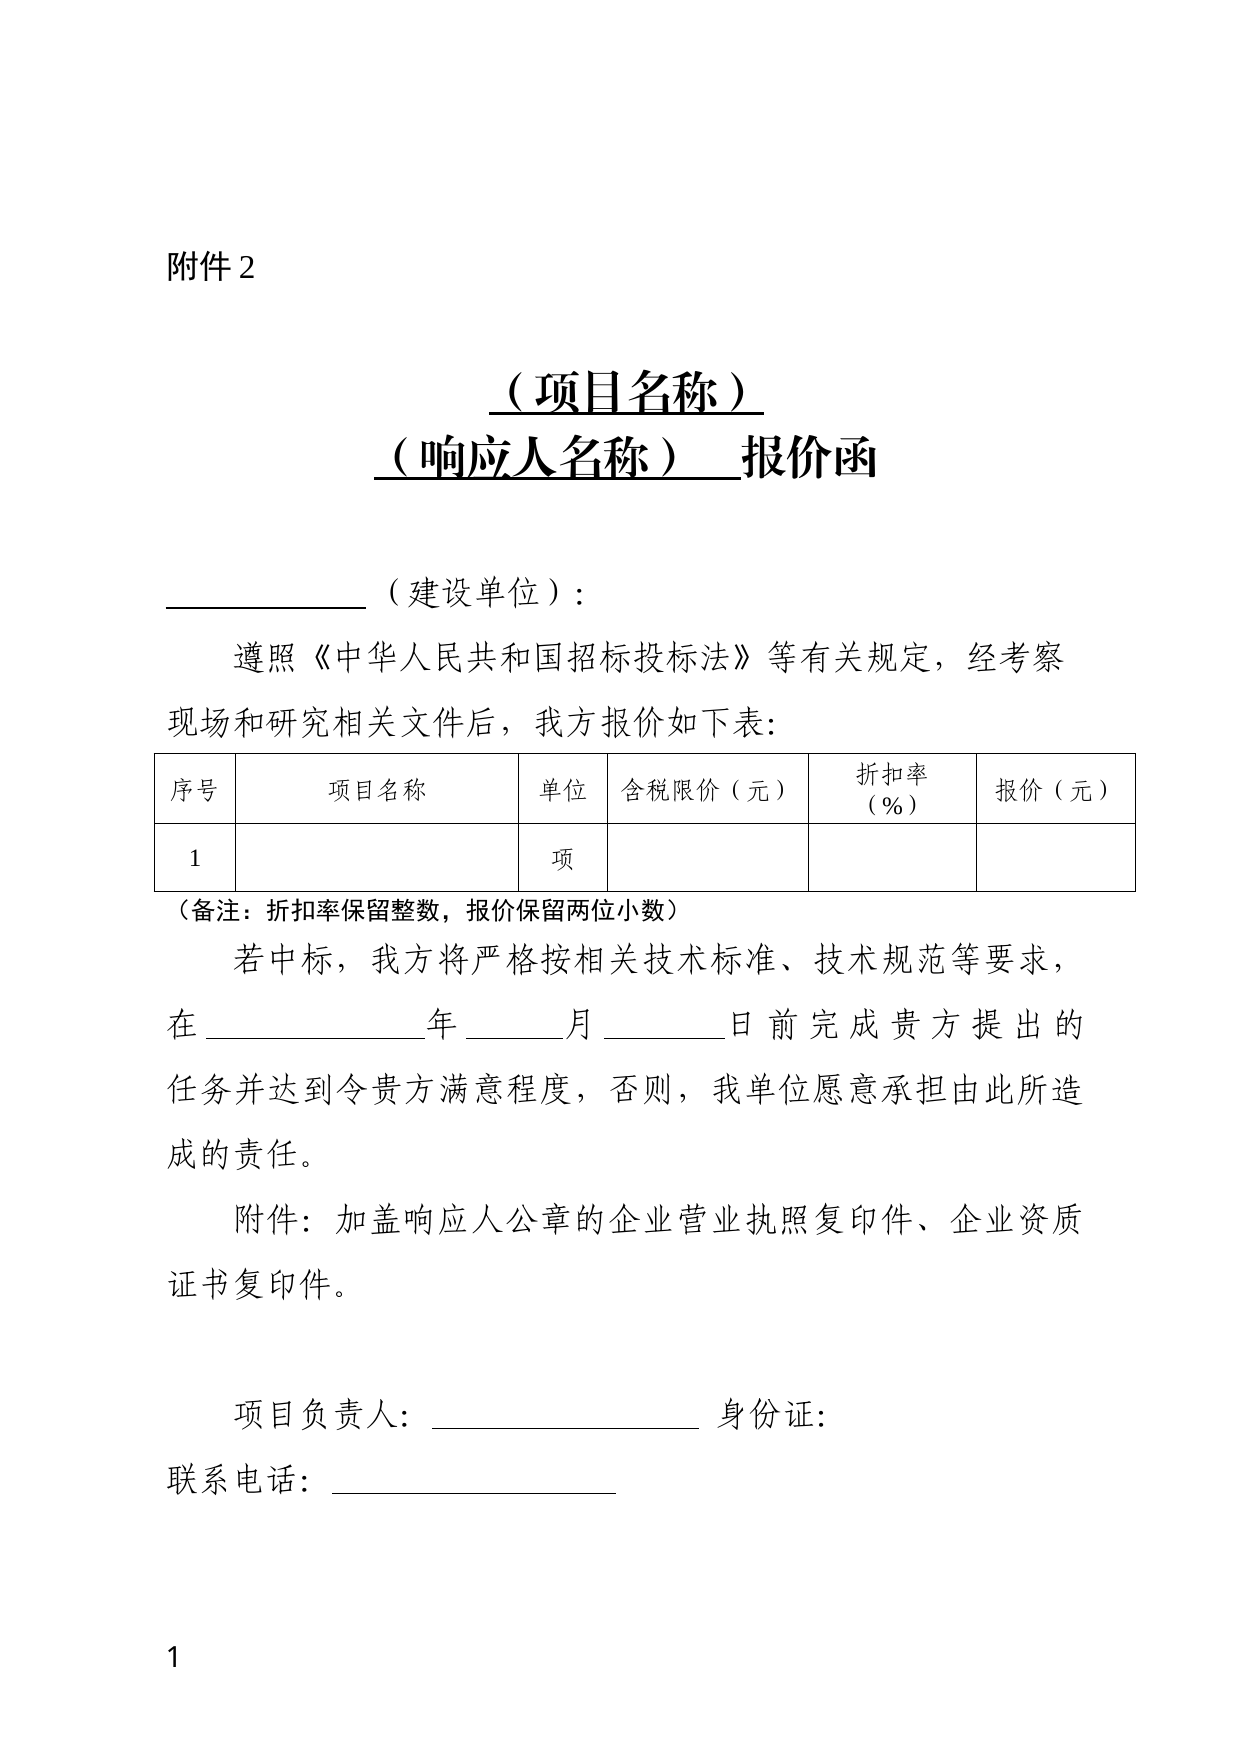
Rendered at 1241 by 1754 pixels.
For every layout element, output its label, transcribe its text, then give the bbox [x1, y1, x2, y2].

text 附件2 [165, 233, 1087, 298]
table_cell [236, 824, 518, 891]
list 若中标，我方将严格按相关技术标准、技术规范等要求，在 年 月 日前完成贵方提出的 任务并达到令贵方满意程度，否则，我单位愿意承担由此所造成的责任。 [165, 924, 1087, 1184]
text （响应人名称） 报价函 [165, 428, 1087, 493]
table_cell [608, 824, 808, 891]
table_cell [977, 824, 1135, 891]
table_cell 项 [519, 824, 607, 891]
table_header 报价（元） [977, 754, 1135, 823]
text （建设单位）： [165, 558, 1087, 623]
table_header 折扣率（%） [809, 754, 976, 823]
text （项目名称） [165, 363, 1087, 428]
list 项目负责人： 身份证： [165, 1379, 1087, 1444]
table_cell [809, 824, 976, 891]
text 遵照《中华人民共和国招标投标法》等有关规定，经考察现场和研究相关文件后，我方报价如下表： [165, 623, 1087, 753]
table_header 项目名称 [236, 754, 518, 823]
list 联系电话： [165, 1444, 1087, 1509]
table_header 含税限价（元） [608, 754, 808, 823]
list 附件：加盖响应人公章的企业营业执照复印件、企业资质证书复印件。 [165, 1184, 1087, 1314]
table_cell 1 [155, 824, 235, 891]
table_header 序号 [155, 754, 235, 823]
list （备注：折扣率保留整数，报价保留两位小数） [165, 892, 1087, 924]
table_header 单位 [519, 754, 607, 823]
